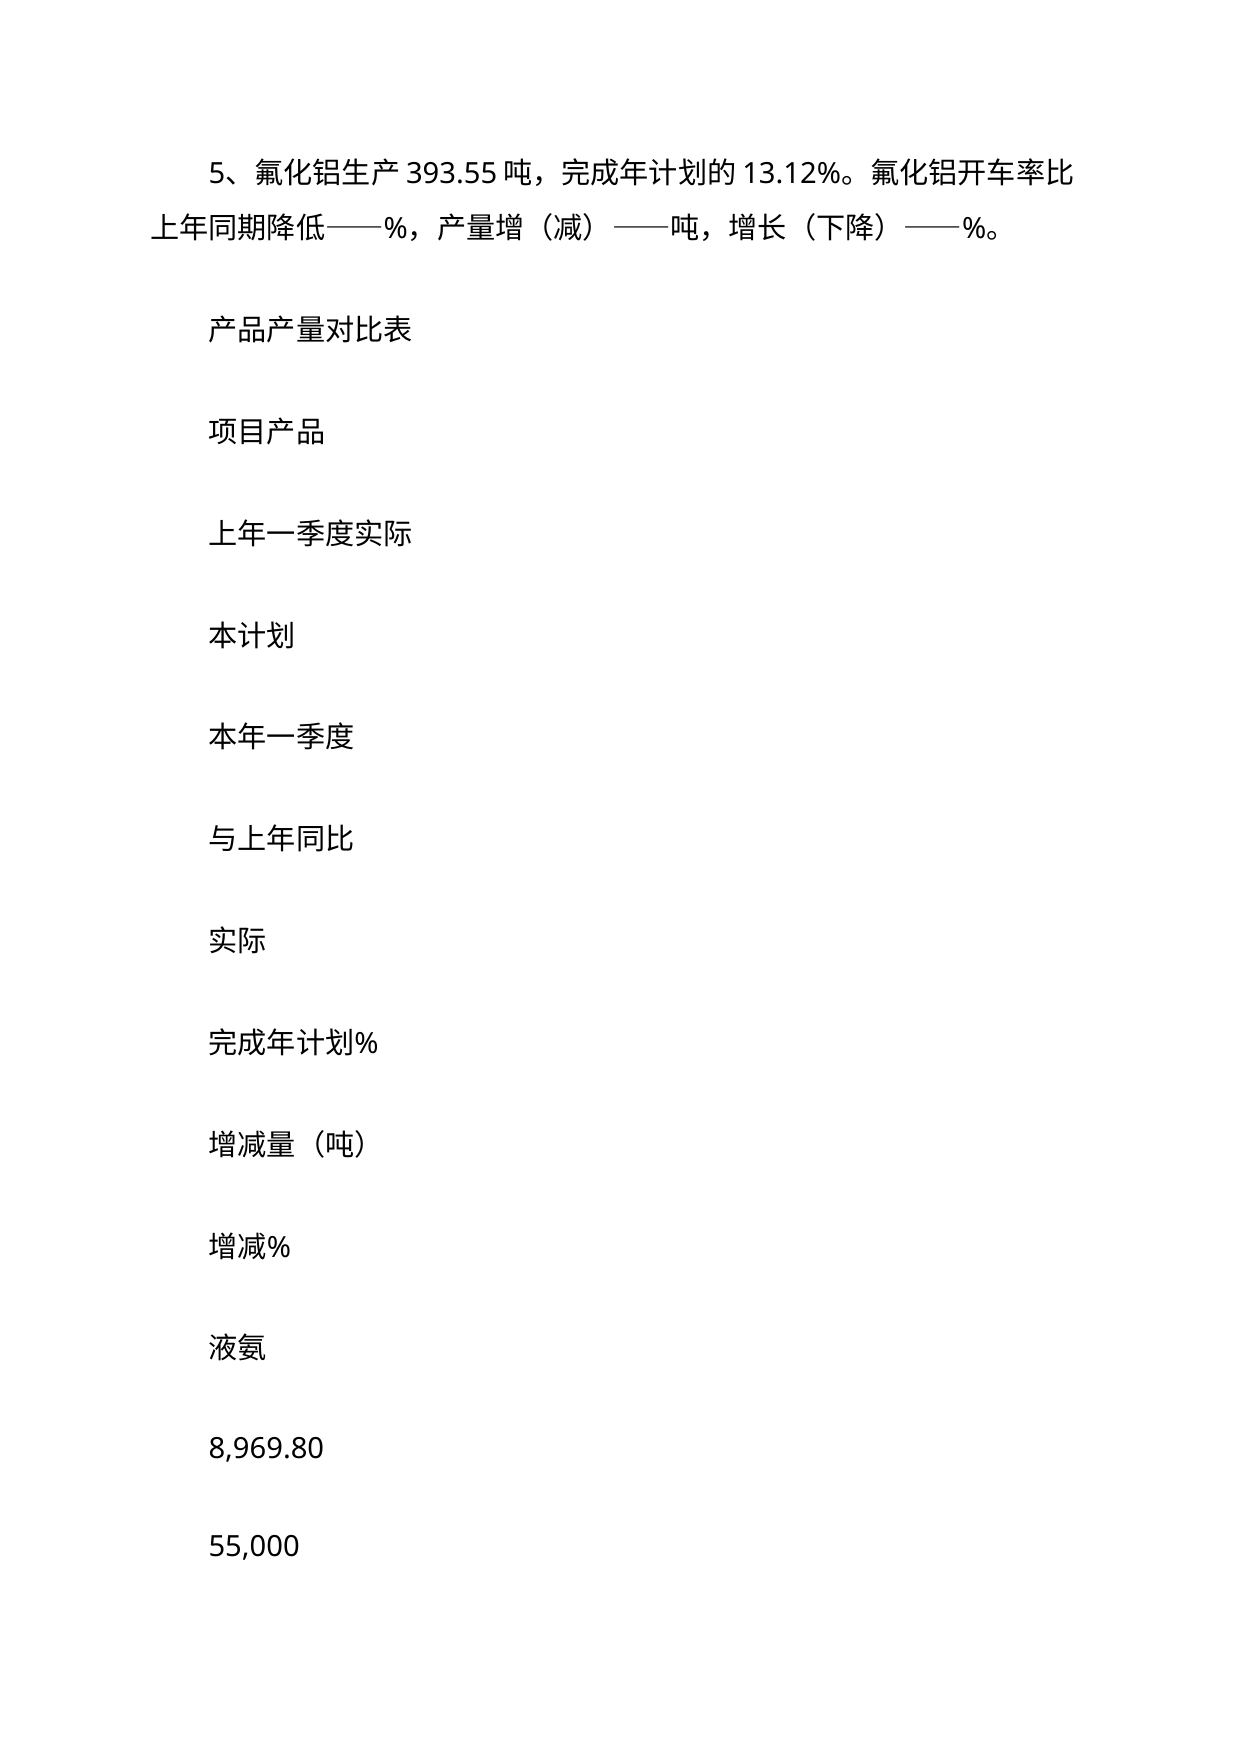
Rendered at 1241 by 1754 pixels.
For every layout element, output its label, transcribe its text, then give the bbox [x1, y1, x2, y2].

text 实际 [150, 918, 1090, 960]
text 液氨 [150, 1325, 1090, 1367]
text 完成年计划% [150, 1019, 1090, 1062]
text 增减量（吨） [150, 1121, 1090, 1164]
text 本年一季度 [150, 714, 1090, 756]
text 产品产量对比表 [150, 307, 1090, 349]
text 本计划 [150, 612, 1090, 654]
text 5、氟化铝生产393.55吨，完成年计划的13.12%。氟化铝开车率比上年同期降低——%，产量增（减）——吨，增长（下降）——%。 [150, 150, 1090, 247]
text 项目产品 [150, 409, 1090, 451]
text 与上年同比 [150, 816, 1090, 858]
text 55,000 [150, 1525, 1090, 1565]
text 8,969.80 [150, 1427, 1090, 1467]
text 上年一季度实际 [150, 511, 1090, 553]
text 增减% [150, 1223, 1090, 1266]
